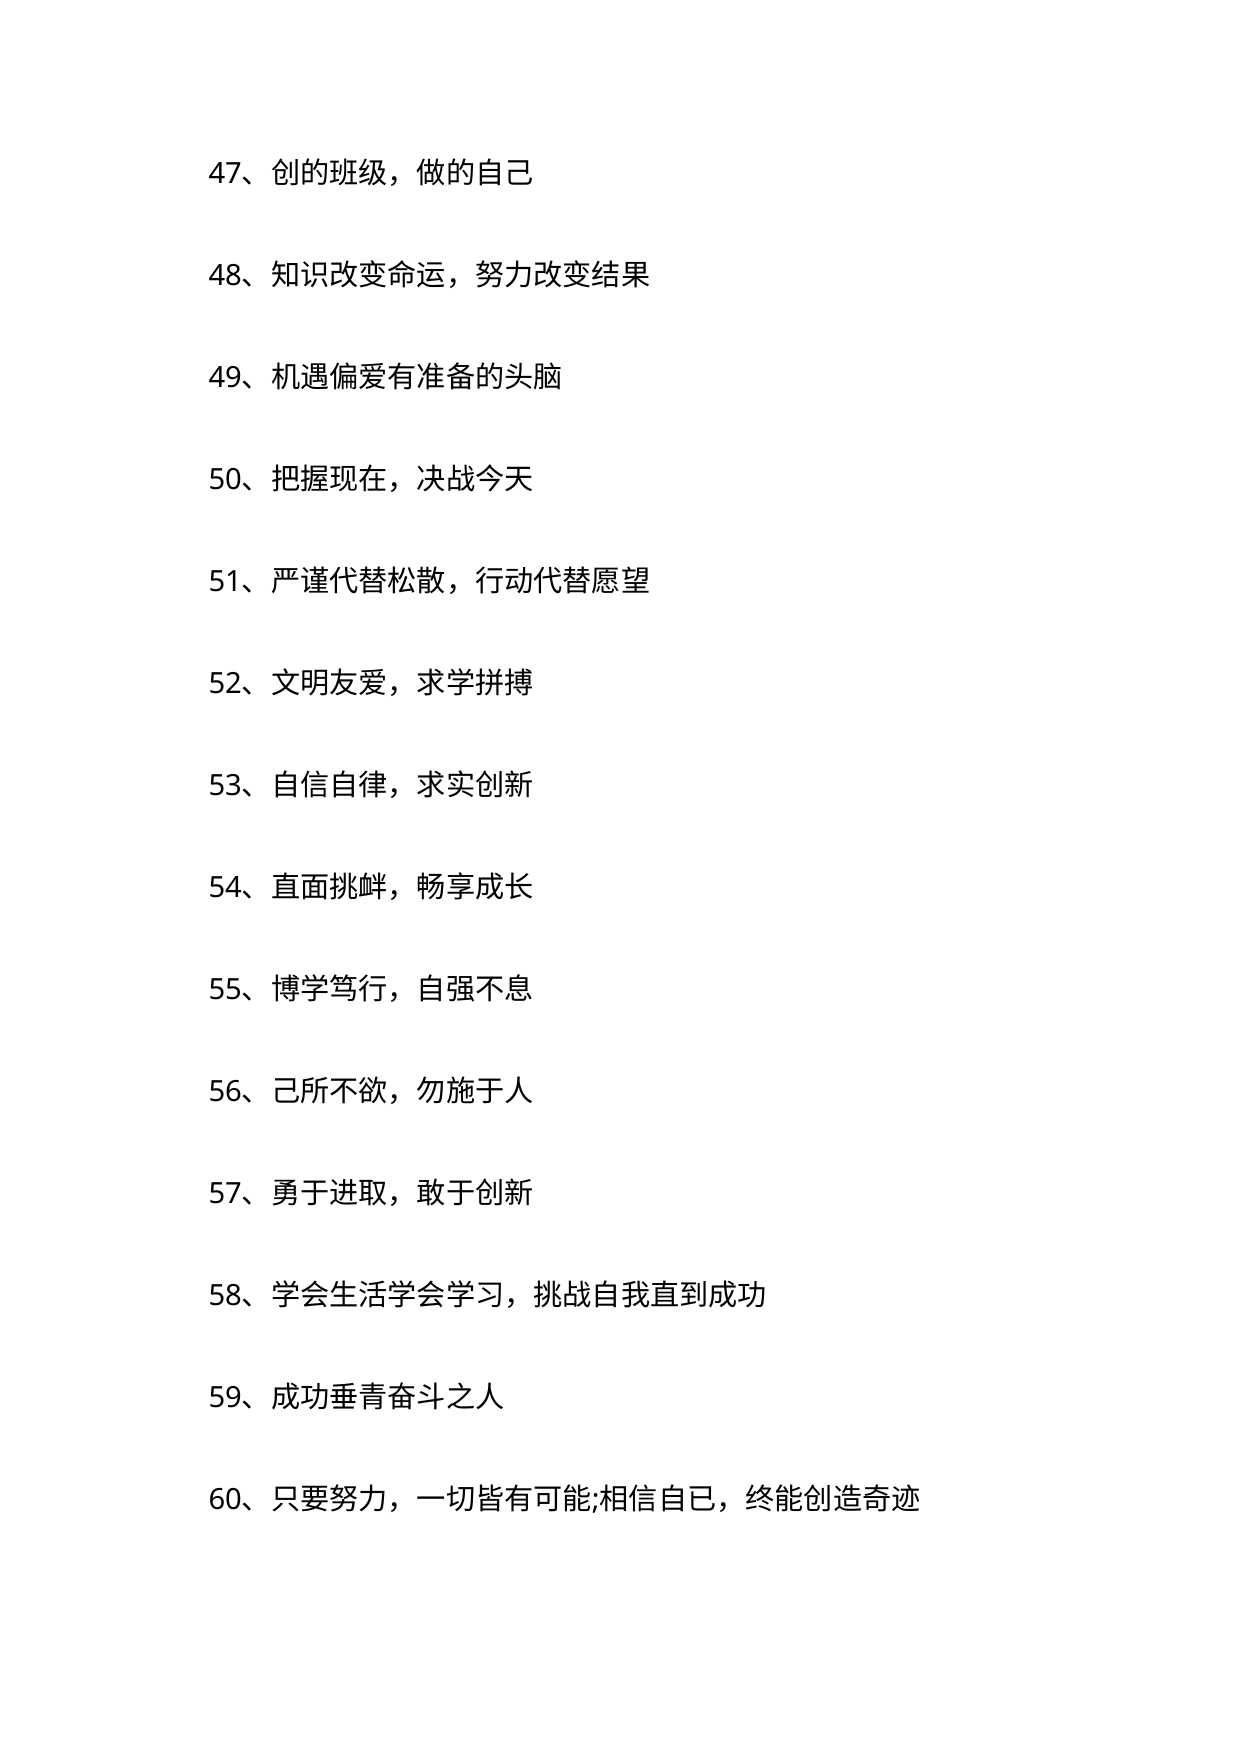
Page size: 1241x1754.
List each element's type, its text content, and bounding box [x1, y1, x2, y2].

text 47、创的班级，做的自己 [150, 150, 1090, 192]
text 51、严谨代替松散，行动代替愿望 [150, 558, 1090, 600]
text 48、知识改变命运，努力改变结果 [150, 252, 1090, 294]
text 56、己所不欲，勿施于人 [150, 1068, 1090, 1110]
text 50、把握现在，决战今天 [150, 456, 1090, 498]
text 57、勇于进取，敢于创新 [150, 1170, 1090, 1212]
text 60、只要努力，一切皆有可能;相信自已，终能创造奇迹 [150, 1476, 1090, 1518]
text 52、文明友爱，求学拼搏 [150, 660, 1090, 702]
text 49、机遇偏爱有准备的头脑 [150, 354, 1090, 396]
text 58、学会生活学会学习，挑战自我直到成功 [150, 1272, 1090, 1314]
text 59、成功垂青奋斗之人 [150, 1374, 1090, 1416]
text 54、直面挑衅，畅享成长 [150, 864, 1090, 906]
text 53、自信自律，求实创新 [150, 762, 1090, 804]
text 55、博学笃行，自强不息 [150, 966, 1090, 1008]
